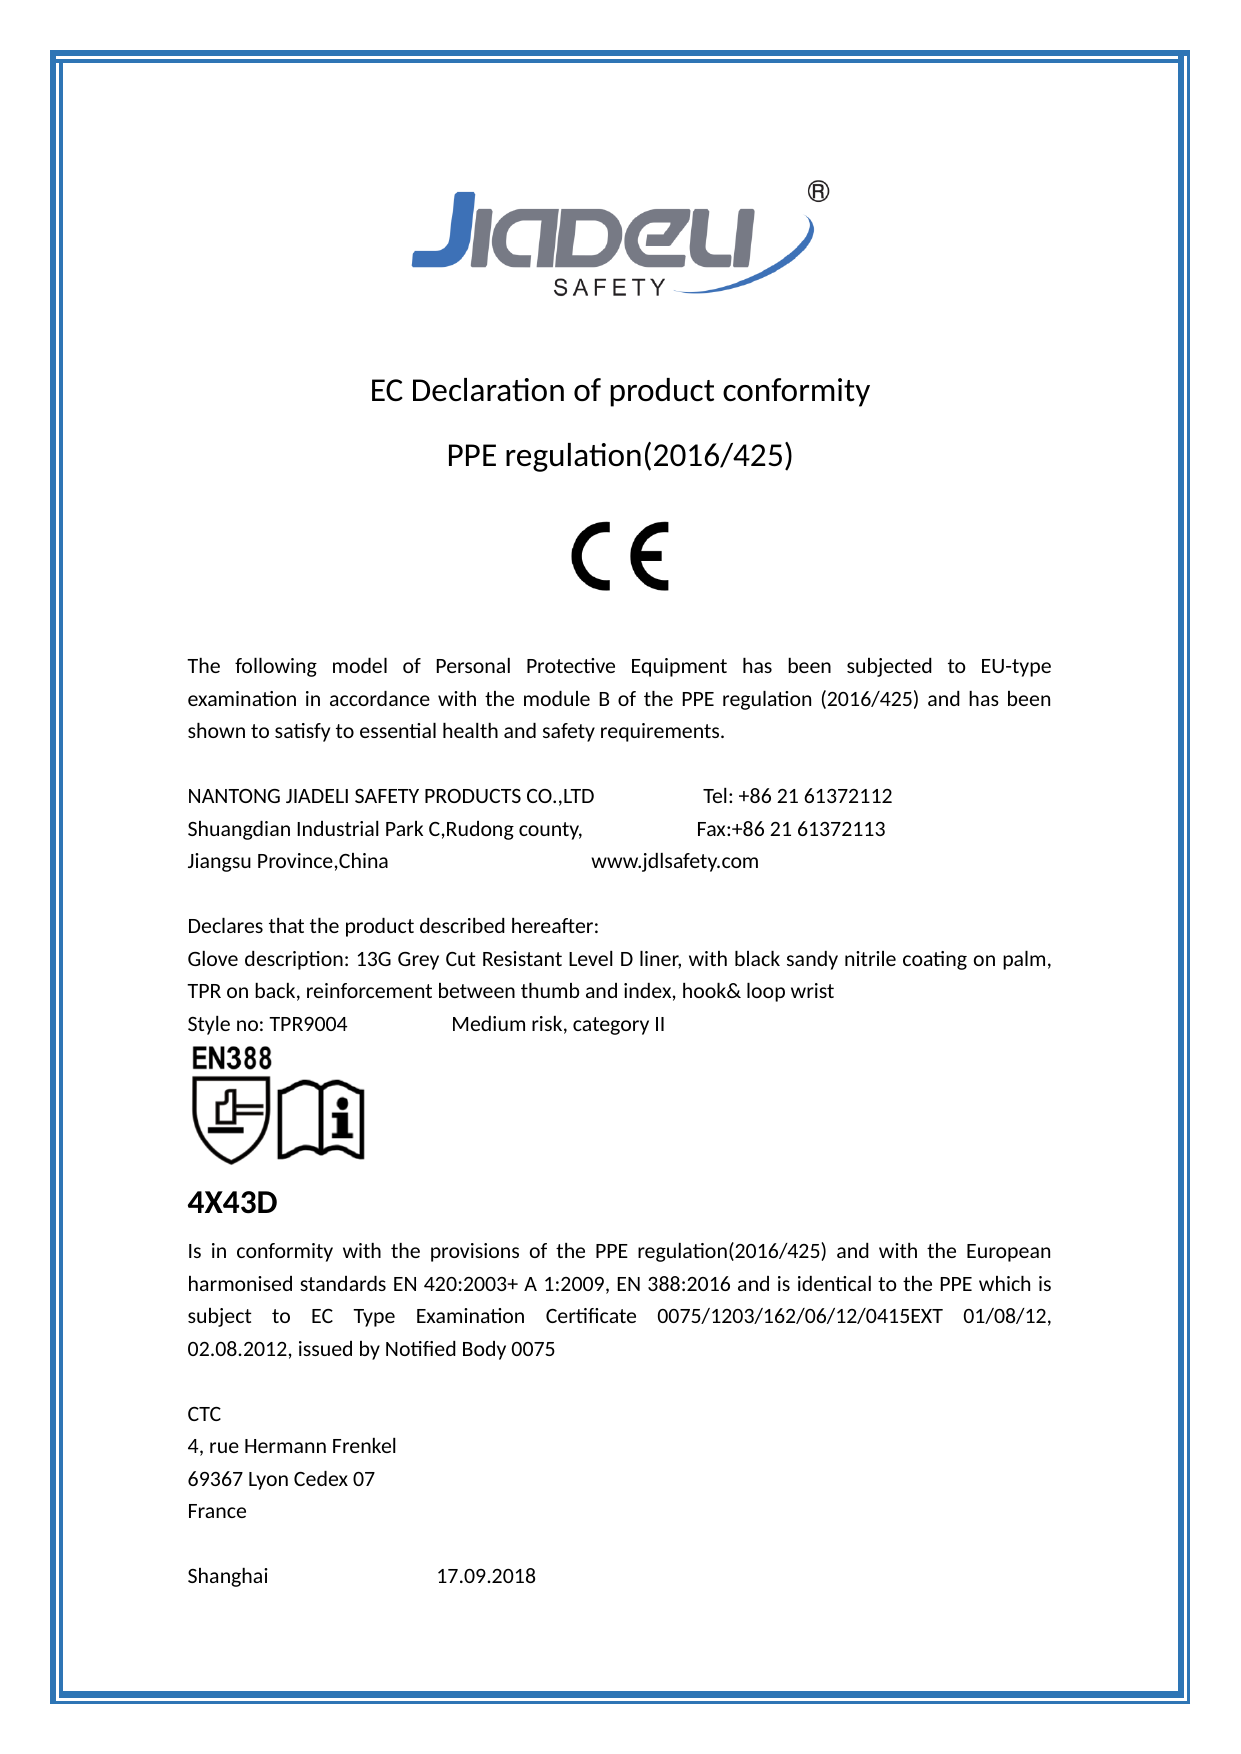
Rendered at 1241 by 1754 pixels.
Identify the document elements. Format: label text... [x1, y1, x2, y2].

text 69367 Lyon Cedex 07 [187, 1462, 1053, 1494]
text EC Declaration of product conformity [187, 357, 1053, 422]
text Shuangdian Industrial Park C,Rudong county, Fax:+86 21 61372113 [187, 812, 1053, 844]
text NANTONG JIADELI SAFETY PRODUCTS CO.,LTD Tel: +86 21 61372112 [187, 779, 1053, 812]
text Declares that the product described hereafter: [187, 909, 1053, 942]
picture [406, 162, 834, 307]
text 4, rue Hermann Frenkel [187, 1429, 1053, 1462]
text Glove description: 13G Grey Cut Resistant Level D liner, with black sandy nitrile coating on palm, TPR on back, reinforcement between thumb and index, hook& loop wrist [187, 942, 1053, 1007]
text 4X43D [187, 1169, 1053, 1234]
text PPE regulation(2016/425) [187, 422, 1053, 487]
text Shanghai 17.09.2018 [187, 1559, 1053, 1592]
text France [187, 1494, 1053, 1527]
text CTC [187, 1397, 1053, 1429]
text Is in conformity with the provisions of the PPE regulation(2016/425) and with the European harmonised standards EN 420:2003+ A 1:2009, EN 388:2016 and is identical to the PPE which is subject to EC Type Examination Certificate 0075/1203/162/06/12/0415EXT 01/08/12, 02.08.2012, issued by Notified Body 0075 [187, 1234, 1053, 1364]
text Jiangsu Province,China www.jdlsafety.com [187, 844, 1053, 877]
picture [187, 1039, 368, 1166]
text Style no: TPR9004 Medium risk, category II [187, 1007, 1053, 1039]
picture [570, 519, 670, 597]
text The following model of Personal Protective Equipment has been subjected to EU-type examination in accordance with the module B of the PPE regulation (2016/425) and has been shown to satisfy to essential health and safety requirements. [187, 649, 1053, 747]
